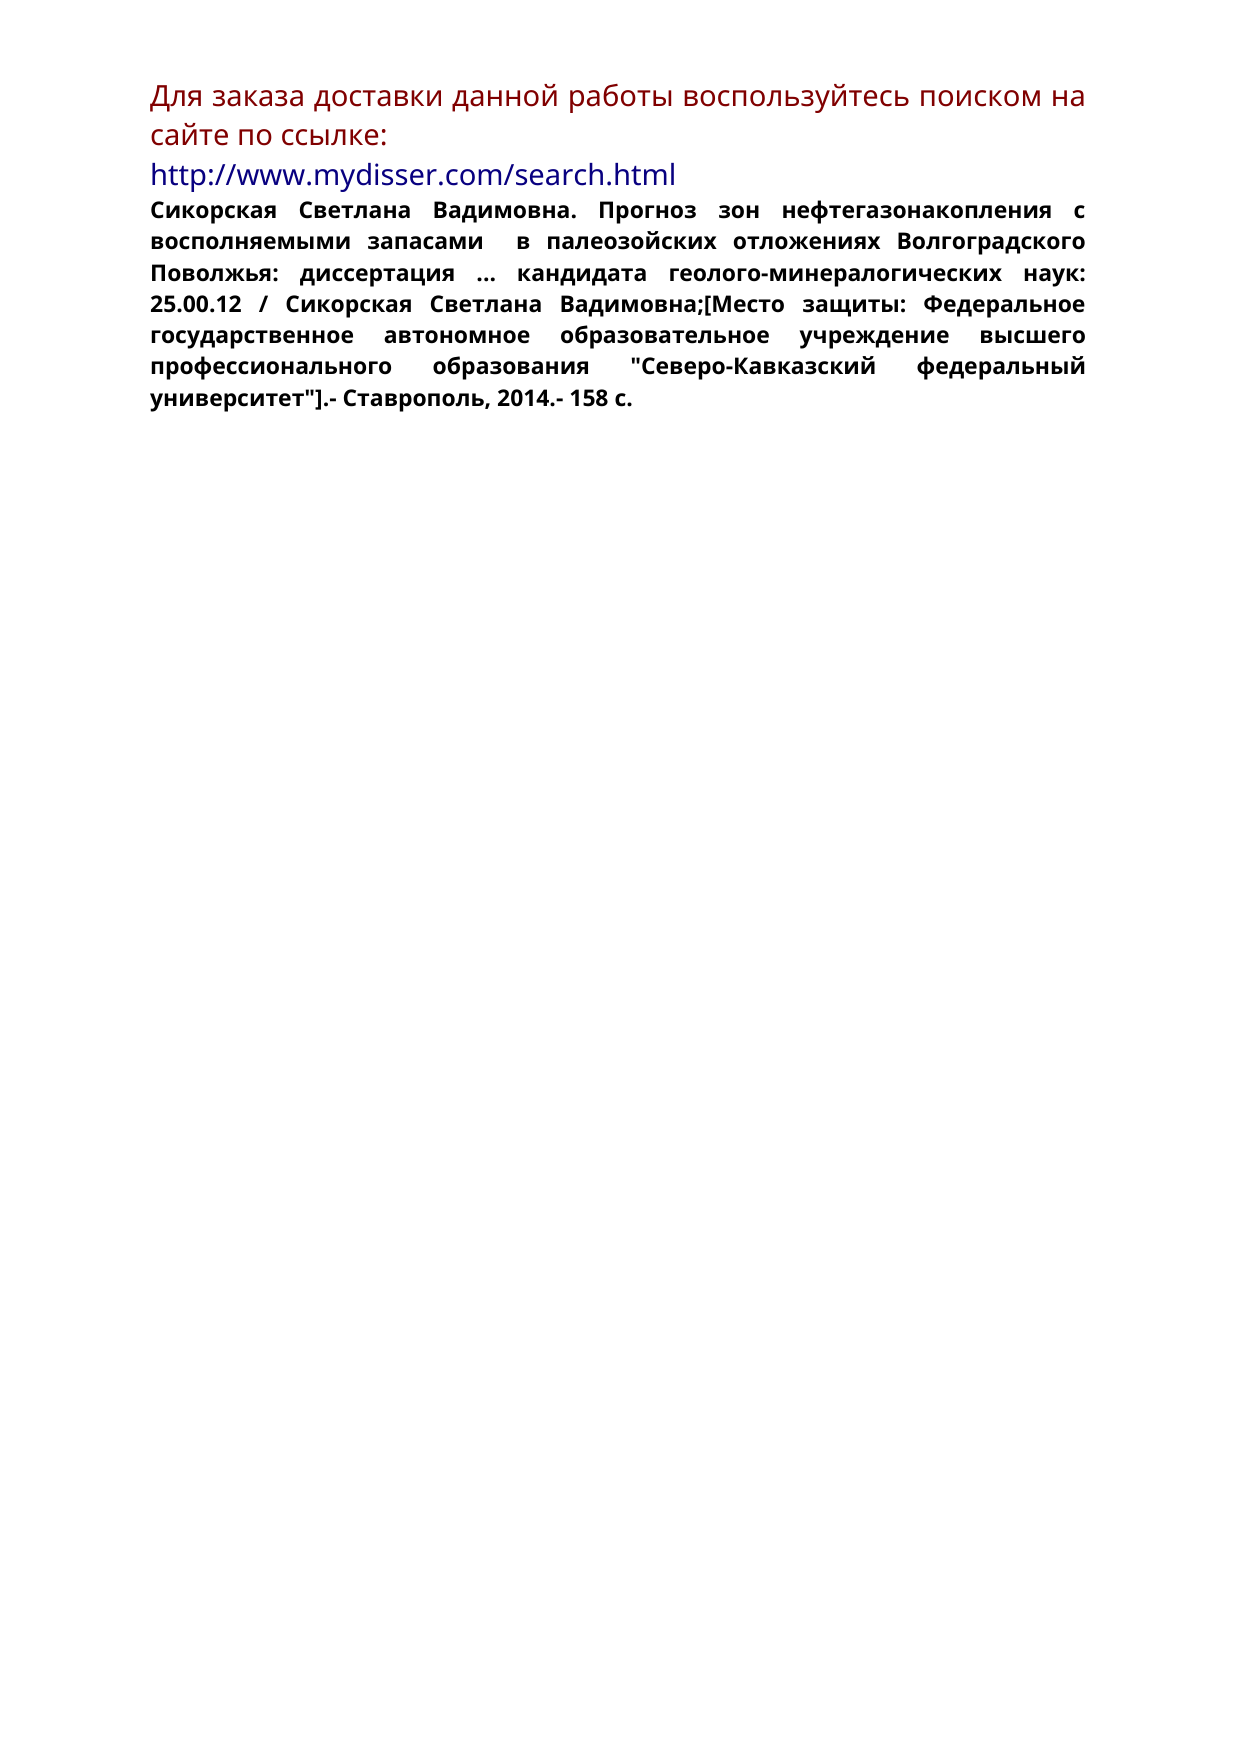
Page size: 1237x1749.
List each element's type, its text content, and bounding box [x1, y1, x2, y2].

text Сикорская Светлана Вадимовна. Прогноз зон нефтегазонакопления с восполняемыми запасами в палеозойских отложениях Волгоградского Поволжья: диссертация ... кандидата геолого-минералогических наук: 25.00.12 / Сикорская Светлана Вадимовна;[Место защиты: Федеральное государственное автономное образовательное учреждение высшего профессионального образования "Северо-Кавказский федеральный университет"].- Ставрополь, 2014.- 158 с. [150, 194, 1086, 413]
